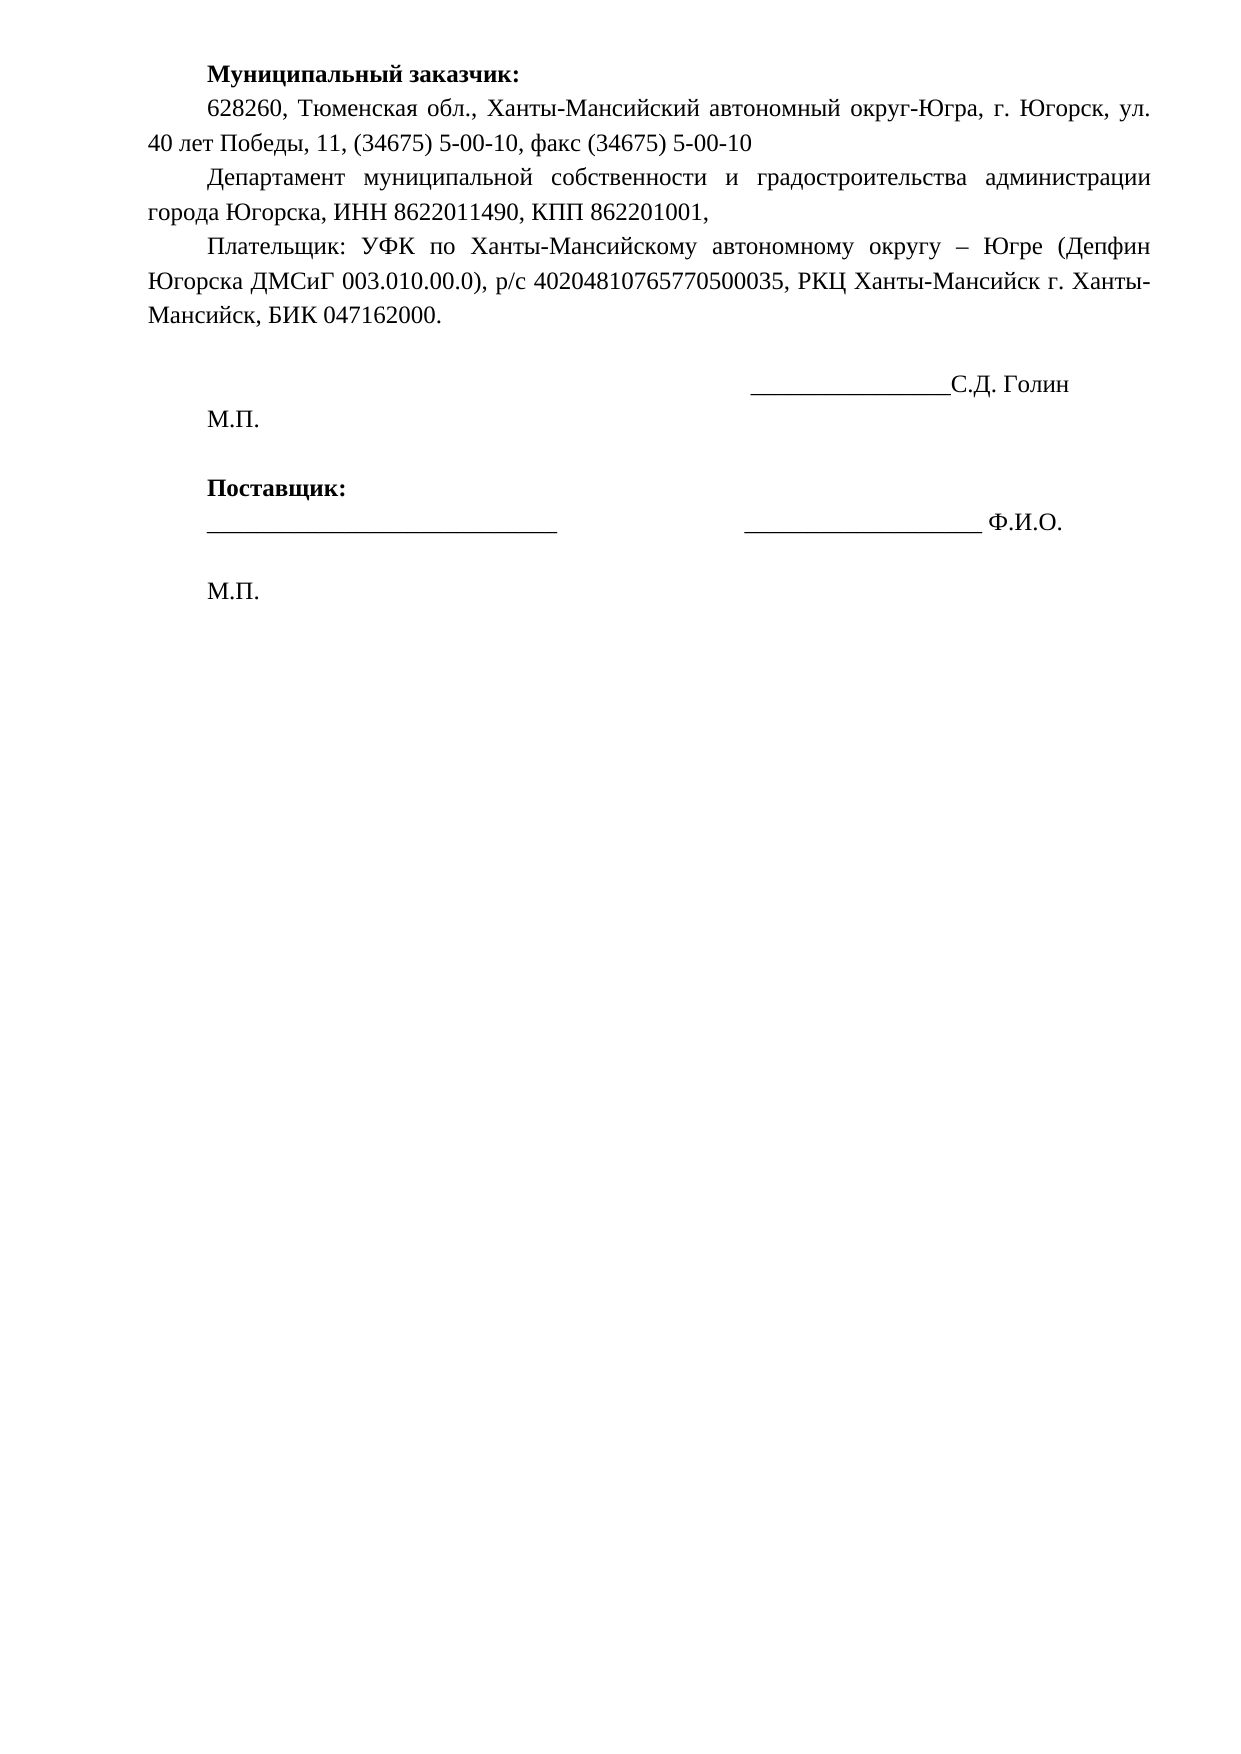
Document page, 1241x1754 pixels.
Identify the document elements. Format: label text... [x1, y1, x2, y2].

text Поставщик: [148, 473, 1152, 502]
text 628260, Тюменская обл., Ханты-Мансийский автономный округ-Югра, г. Югорск, ул. 40 лет Победы, 11, (34675) 5-00-10, факс (34675) 5-00-10 [148, 93, 1152, 157]
text М.П. [148, 404, 1152, 433]
text М.П. [148, 576, 1152, 605]
text ____________________________ ___________________ Ф.И.О. [148, 507, 1152, 536]
text Департамент муниципальной собственности и градостроительства администрации города Югорска, ИНН 8622011490, КПП 862201001, [148, 162, 1152, 226]
text Плательщик: УФК по Ханты-Мансийскому автономному округу – Югре (Депфин Югорска ДМСиГ 003.010.00.0), р/с 40204810765770500035, РКЦ Ханты-Мансийск г. Ханты-Мансийск, БИК 047162000. [148, 231, 1152, 329]
text ________________С.Д. Голин [148, 369, 1152, 398]
text Муниципальный заказчик: [148, 59, 1152, 88]
